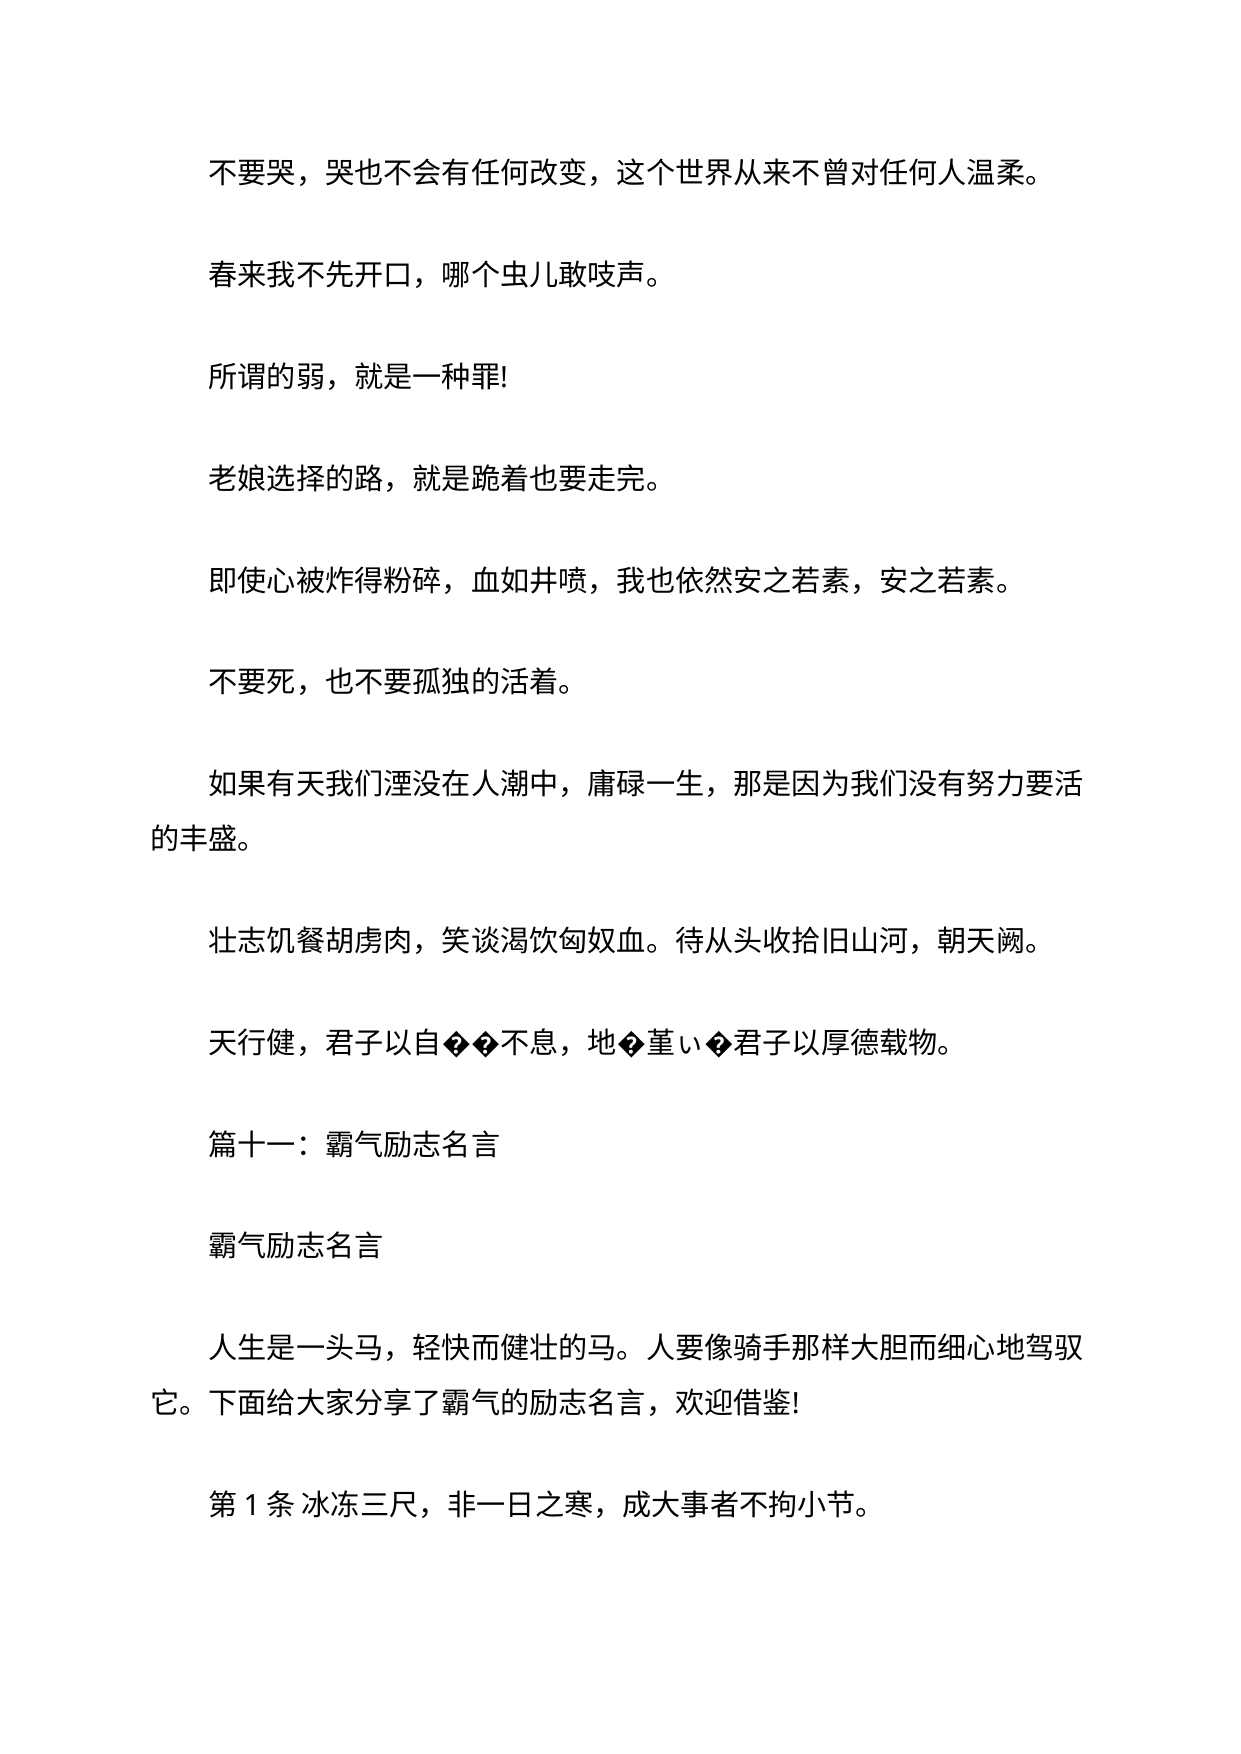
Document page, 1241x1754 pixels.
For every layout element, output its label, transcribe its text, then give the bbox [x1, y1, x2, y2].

text 第1条 冰冻三尺，非一日之寒，成大事者不拘小节。 [150, 1481, 1090, 1524]
text 霸气励志名言 [150, 1223, 1090, 1265]
text 如果有天我们湮没在人潮中，庸碌一生，那是因为我们没有努力要活的丰盛。 [150, 761, 1090, 858]
text 天行健，君子以自��不息，地�堇ぃ�君子以厚德载物。 [150, 1019, 1090, 1062]
text 老娘选择的路，就是跪着也要走完。 [150, 456, 1090, 498]
text 不要死，也不要孤独的活着。 [150, 659, 1090, 701]
text 所谓的弱，就是一种罪! [150, 353, 1090, 396]
text 即使心被炸得粉碎，血如井喷，我也依然安之若素，安之若素。 [150, 557, 1090, 599]
text 春来我不先开口，哪个虫儿敢吱声。 [150, 252, 1090, 294]
text 篇十一：霸气励志名言 [150, 1121, 1090, 1163]
text 不要哭，哭也不会有任何改变，这个世界从来不曾对任何人温柔。 [150, 150, 1090, 192]
text 壮志饥餐胡虏肉，笑谈渴饮匈奴血。待从头收拾旧山河，朝天阙。 [150, 917, 1090, 960]
text 人生是一头马，轻快而健壮的马。人要像骑手那样大胆而细心地驾驭它。下面给大家分享了霸气的励志名言，欢迎借鉴! [150, 1324, 1090, 1422]
